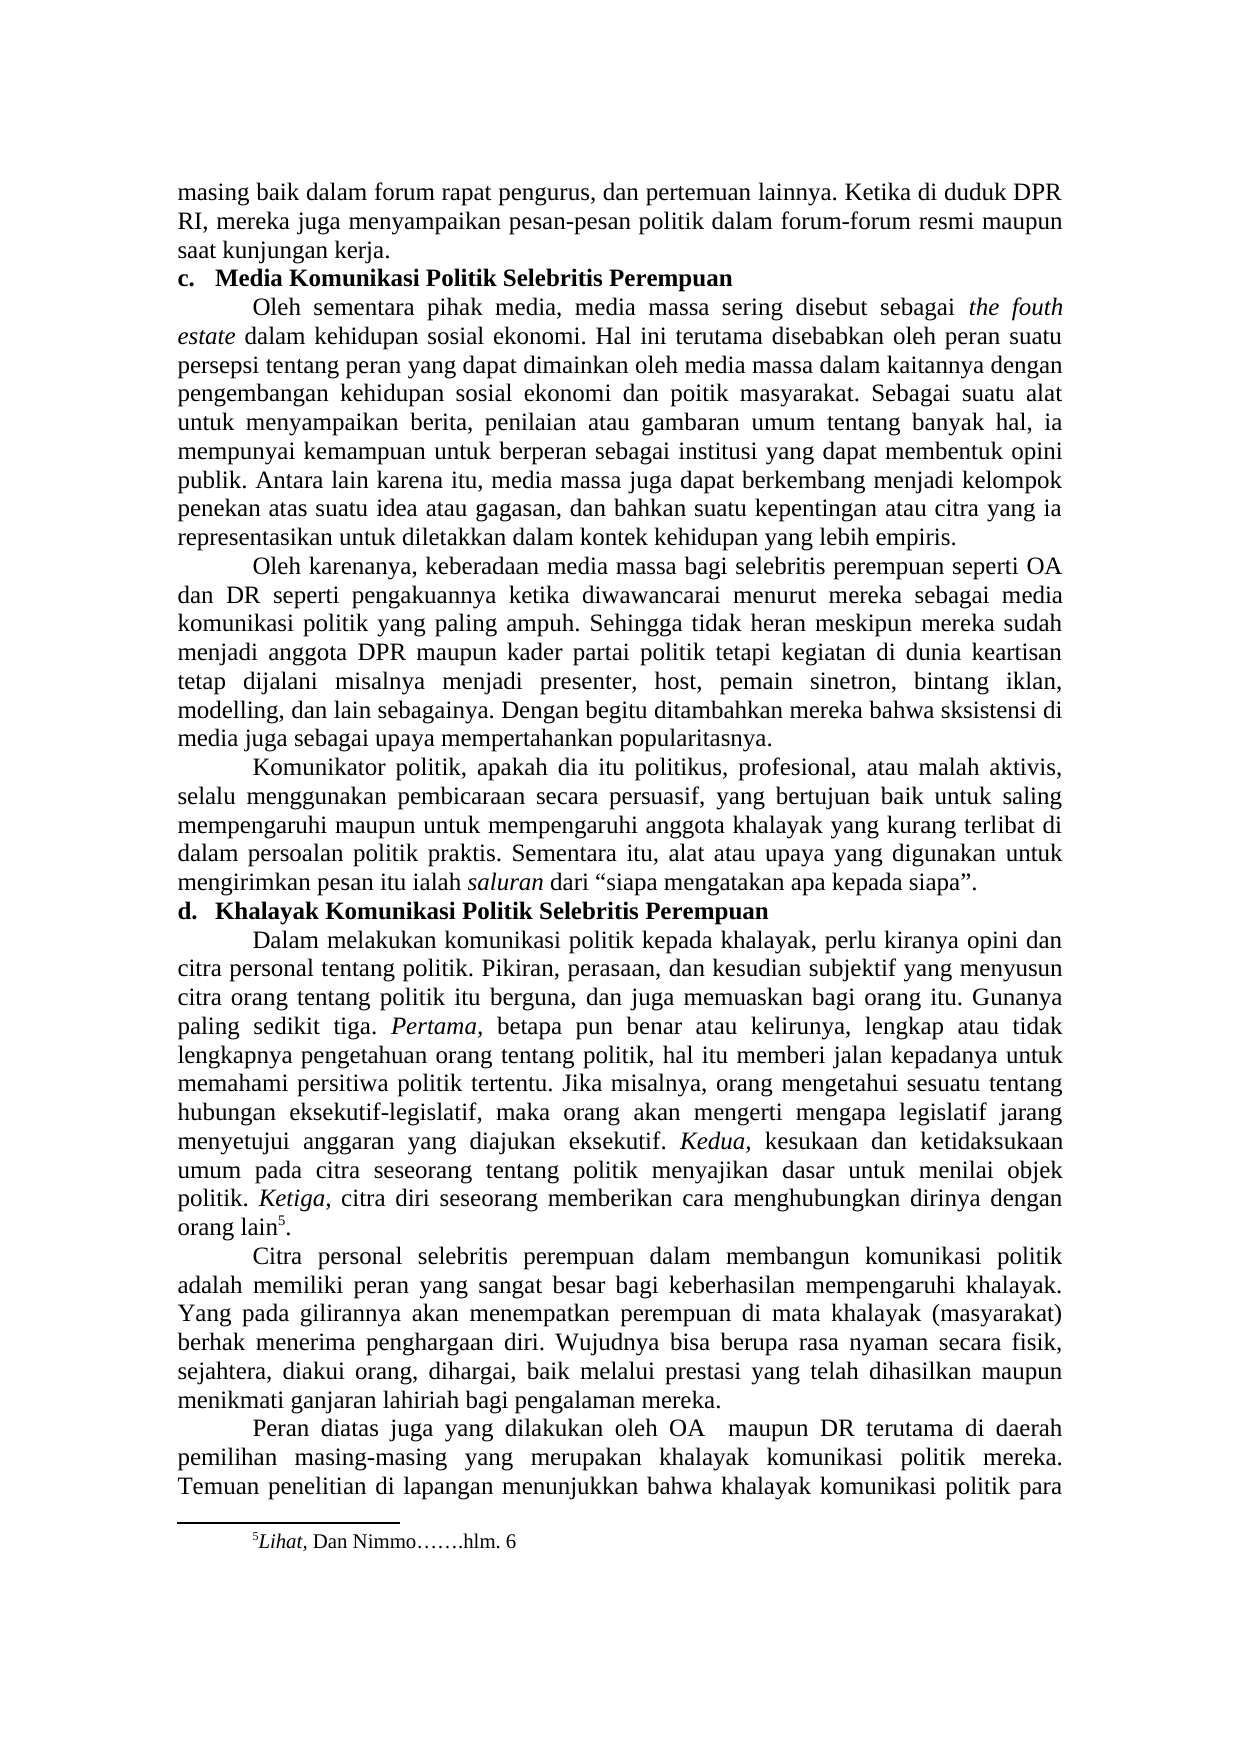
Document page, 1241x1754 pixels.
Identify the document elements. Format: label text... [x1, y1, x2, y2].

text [177, 1413, 1063, 1500]
text Dalam melakukan komunikasi politik kepada khalayak, perlu kiranya opini dan citra personal tentang politik. Pikiran, perasaan, dan kesudian subjektif yang menyusun citra orang tentang politik itu berguna, dan juga memuaskan bagi orang itu. Gunanya paling sedikit tiga. Pertama, betapa pun benar atau kelirunya, lengkap atau tidak lengkapnya pengetahuan orang tentang politik, hal itu memberi jalan kepadanya untuk memahami persitiwa politik tertentu. Jika misalnya, orang mengetahui sesuatu tentang hubungan eksekutif-legislatif, maka orang akan mengerti mengapa legislatif jarang menyetujui anggaran yang diajukan eksekutif. Kedua, kesukaan dan ketidaksukaan umum pada citra seseorang tentang politik menyajikan dasar untuk menilai objek politik. Ketiga, citra diri seseorang memberikan cara menghubungkan dirinya dengan orang lain. [177, 925, 1063, 1241]
list Komunikator politik, apakah dia itu politikus, profesional, atau malah aktivis, selalu menggunakan pembicaraan secara persuasif, yang bertujuan baik untuk saling mempengaruhi maupun untuk mempengaruhi anggota khalayak yang kurang terlibat di dalam persoalan politik praktis. Sementara itu, alat atau upaya yang digunakan untuk mengirimkan pesan itu ialah saluran dari “siapa mengatakan apa kepada siapa”. [177, 752, 1063, 896]
list Oleh karenanya, keberadaan media massa bagi selebritis perempuan seperti OA dan DR seperti pengakuannya ketika diwawancarai menurut mereka sebagai media komunikasi politik yang paling ampuh. Sehingga tidak heran meskipun mereka sudah menjadi anggota DPR maupun kader partai politik tetapi kegiatan di dunia keartisan tetap dijalani misalnya menjadi presenter, host, pemain sinetron, bintang iklan, modelling, dan lain sebagainya. Dengan begitu ditambahkan mereka bahwa sksistensi di media juga sebagai upaya mempertahankan popularitasnya. [177, 551, 1063, 752]
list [177, 177, 1063, 263]
text Citra personal selebritis perempuan dalam membangun komunikasi politik adalah memiliki peran yang sangat besar bagi keberhasilan mempengaruhi khalayak. Yang pada gilirannya akan menempatkan perempuan di mata khalayak (masyarakat) berhak menerima penghargaan diri. Wujudnya bisa berupa rasa nyaman secara fisik, sejahtera, diakui orang, dihargai, baik melalui prestasi yang telah dihasilkan maupun menikmati ganjaran lahiriah bagi pengalaman mereka. [177, 1241, 1063, 1413]
list Khalayak Komunikasi Politik Selebritis Perempuan [177, 896, 1063, 925]
list Oleh sementara pihak media, media massa sering disebut sebagai the fouth estate dalam kehidupan sosial ekonomi. Hal ini terutama disebabkan oleh peran suatu persepsi tentang peran yang dapat dimainkan oleh media massa dalam kaitannya dengan pengembangan kehidupan sosial ekonomi dan poitik masyarakat. Sebagai suatu alat untuk menyampaikan berita, penilaian atau gambaran umum tentang banyak hal, ia mempunyai kemampuan untuk berperan sebagai institusi yang dapat membentuk opini publik. Antara lain karena itu, media massa juga dapat berkembang menjadi kelompok penekan atas suatu idea atau gagasan, dan bahkan suatu kepentingan atau citra yang ia representasikan untuk diletakkan dalam kontek kehidupan yang lebih empiris. [177, 292, 1063, 551]
list Media Komunikasi Politik Selebritis Perempuan [177, 263, 1063, 292]
